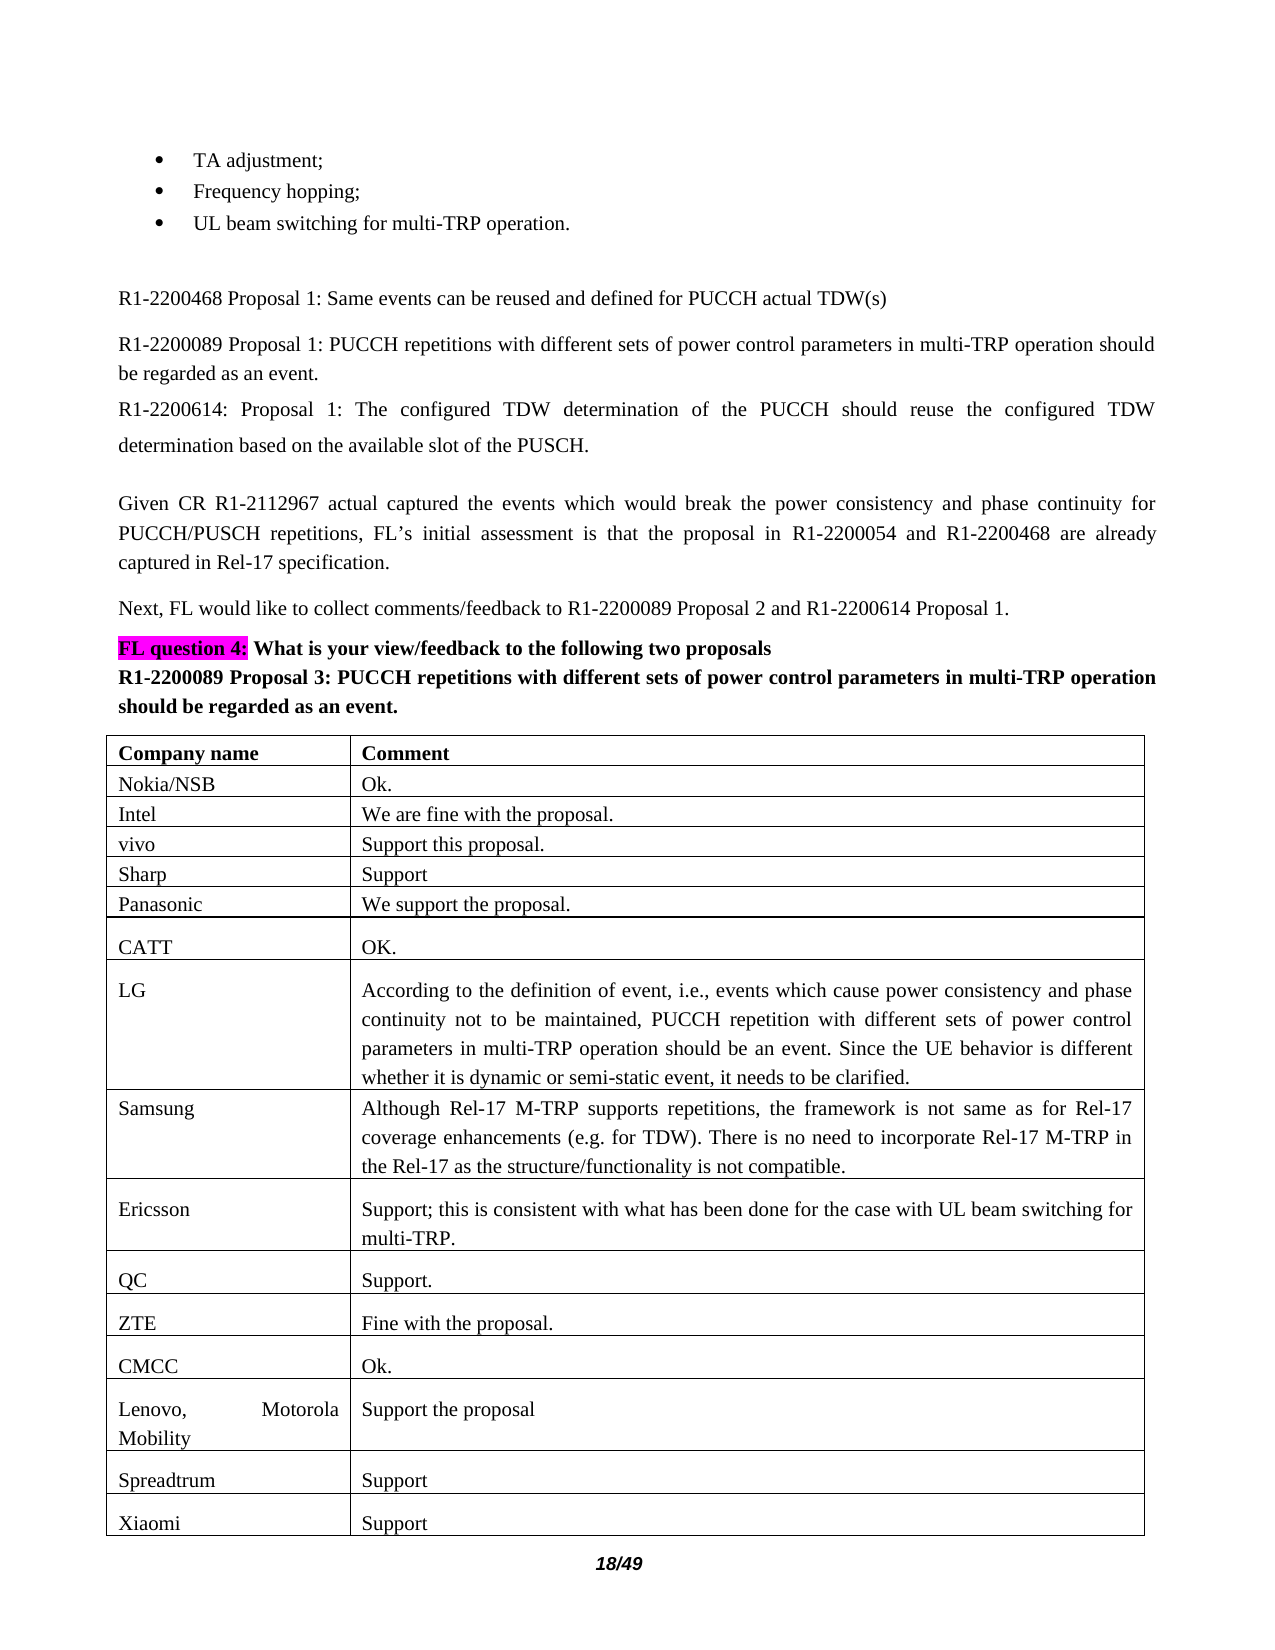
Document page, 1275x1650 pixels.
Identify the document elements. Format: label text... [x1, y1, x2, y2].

table_cell According to the definition of event, i.e., events which cause power consistency and phase continuity not to be maintained, PUCCH repetition with different sets of power control parameters in multi-TRP operation should be an event. Since the UE behavior is different whether it is dynamic or semi-static event, it needs to be clarified. [351, 960, 1144, 1089]
table_cell Support [351, 857, 1144, 886]
table_cell vivo [107, 827, 350, 856]
table_cell Support the proposal [351, 1379, 1144, 1450]
table_cell LG [107, 960, 350, 1089]
text R1-2200468 Proposal 1: Same events can be reused and defined for PUCCH actual TDW(s) [118, 281, 1157, 310]
list Frequency hopping; [156, 179, 1157, 203]
table_cell Samsung [107, 1090, 350, 1178]
table_cell Sharp [107, 857, 350, 886]
table_cell Although Rel-17 M-TRP supports repetitions, the framework is not same as for Rel-17 coverage enhancements (e.g. for TDW). There is no need to incorporate Rel-17 M-TRP in the Rel-17 as the structure/functionality is not compatible. [351, 1090, 1144, 1178]
table_cell ZTE [107, 1294, 350, 1335]
table_cell Ericsson [107, 1179, 350, 1250]
text FL question 4: What is your view/feedback to the following two proposals [248, 636, 1157, 660]
table_cell QC [107, 1251, 350, 1292]
table_cell Spreadtrum [107, 1451, 350, 1492]
table_cell Ok. [351, 1336, 1144, 1378]
table_cell Intel [107, 797, 350, 826]
table_cell Panasonic [107, 887, 350, 916]
table_cell Support this proposal. [351, 827, 1144, 856]
table_cell Support; this is consistent with what has been done for the case with UL beam switching for multi-TRP. [351, 1179, 1144, 1250]
list UL beam switching for multi-TRP operation. [156, 211, 1157, 235]
table_cell Lenovo, Motorola Mobility [107, 1379, 350, 1450]
table_cell We support the proposal. [351, 887, 1144, 916]
text Given CR R1-2112967 actual captured the events which would break the power consistency and phase continuity for PUCCH/PUSCH repetitions, FL’s initial assessment is that the proposal in R1-2200054 and R1-2200468 are already captured in Rel-17 specification. [118, 486, 1157, 574]
table_cell CMCC [107, 1336, 350, 1378]
table_cell Ok. [351, 766, 1144, 796]
table_cell OK. [351, 918, 1144, 959]
table_cell Fine with the proposal. [351, 1294, 1144, 1335]
table_cell CATT [107, 918, 350, 959]
table_cell Support [351, 1494, 1144, 1535]
table_cell Xiaomi [107, 1494, 350, 1535]
table_cell Support [351, 1451, 1144, 1492]
list TA adjustment; [156, 148, 1157, 172]
table_cell Nokia/NSB [107, 766, 350, 796]
table_cell Support. [351, 1251, 1144, 1292]
table_header Comment [351, 736, 1144, 765]
table_cell We are fine with the proposal. [351, 797, 1144, 826]
text R1-2200614: Proposal 1: The configured TDW determination of the PUCCH should reuse the configured TDW determination based on the available slot of the PUSCH. [118, 397, 1157, 457]
table_header Company name [107, 736, 350, 765]
